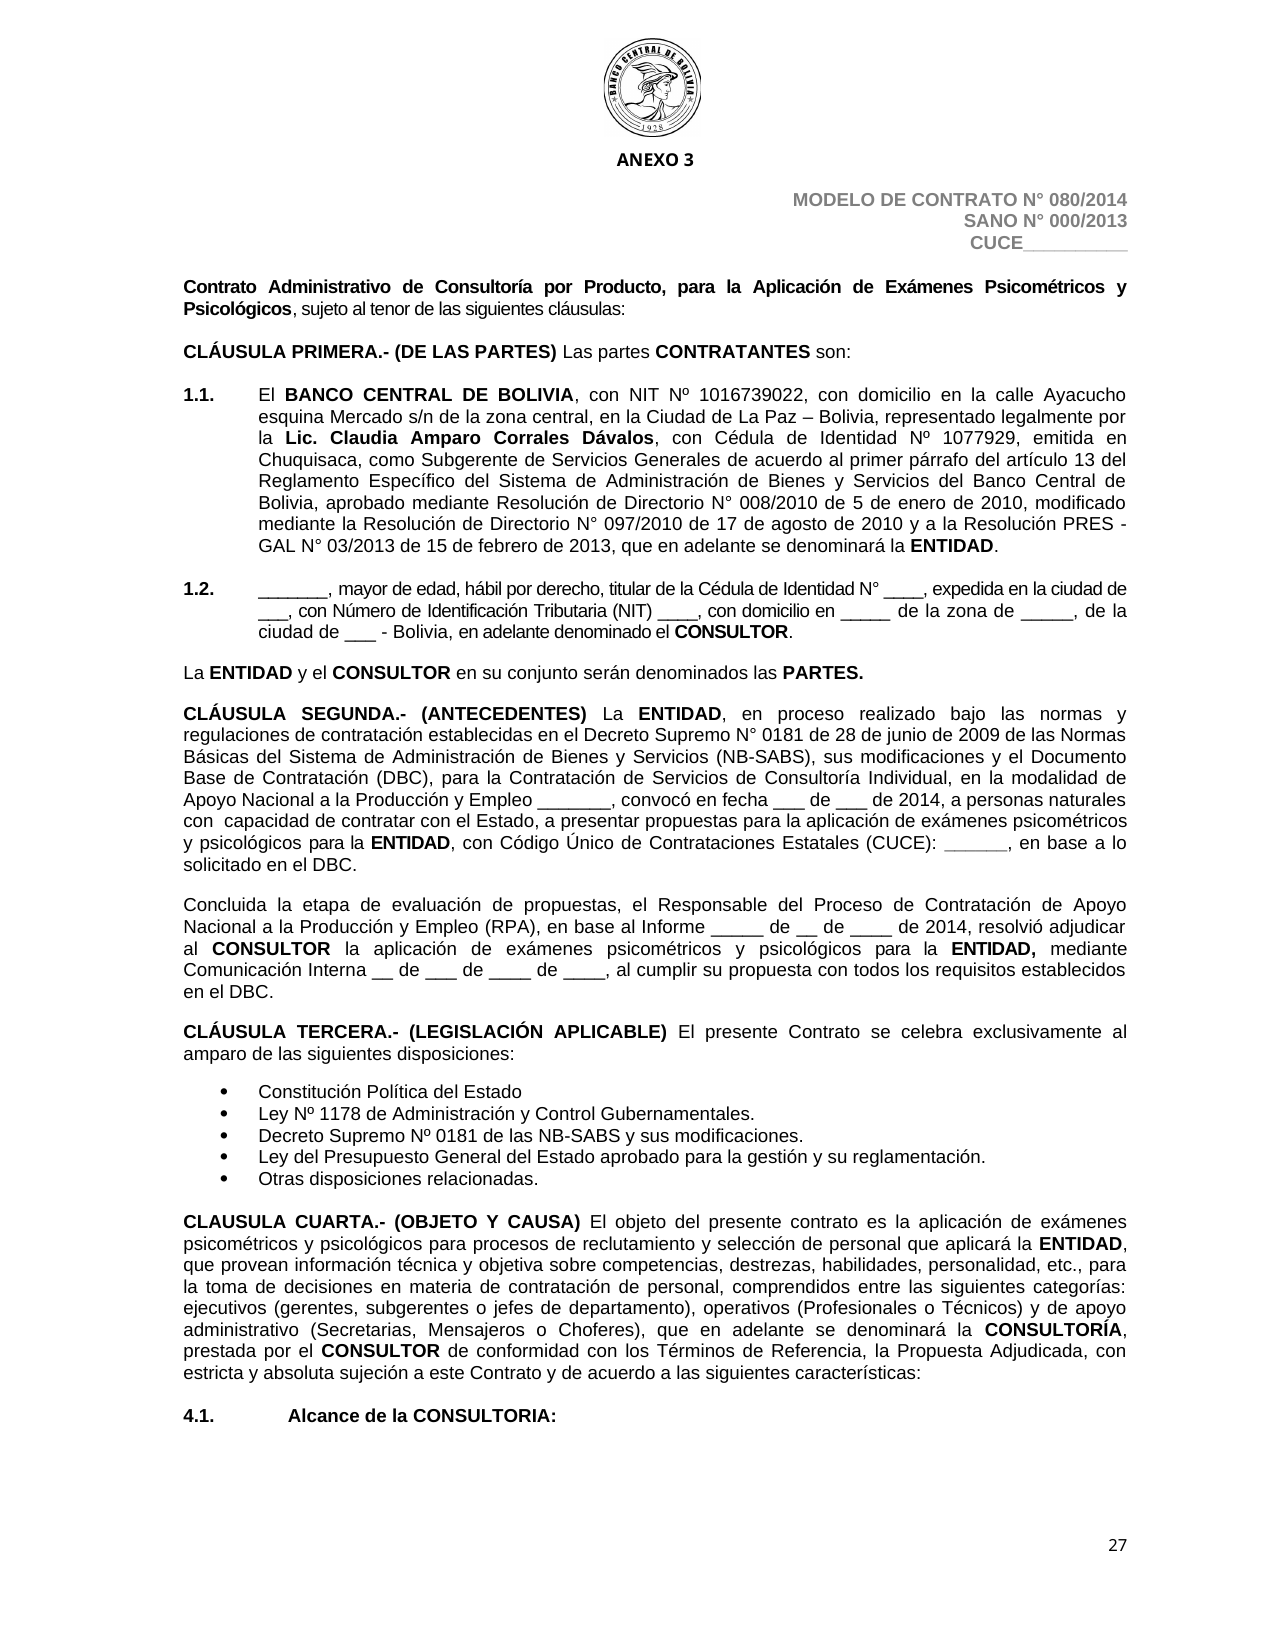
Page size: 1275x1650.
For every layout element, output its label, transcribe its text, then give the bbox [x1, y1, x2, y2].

text SANO N° 000/2013 [183, 210, 1127, 232]
list El BANCO CENTRAL DE BOLIVIA, con NIT Nº 1016739022, con domicilio en la calle Ayacucho esquina Mercado s/n de la zona central, en la Ciudad de La Paz – Bolivia, representado legalmente por la Lic. Claudia Amparo Corrales Dávalos, con Cédula de Identidad Nº 1077929, emitida en Chuquisaca, como Subgerente de Servicios Generales de acuerdo al primer párrafo del artículo 13 del Reglamento Específico del Sistema de Administración de Bienes y Servicios del Banco Central de Bolivia, aprobado mediante Resolución de Directorio N° 008/2010 de 5 de enero de 2010, modificado mediante la Resolución de Directorio N° 097/2010 de 17 de agosto de 2010 y a la Resolución PRES - GAL N° 03/2013 de 15 de febrero de 2013, que en adelante se denominará la ENTIDAD. [183, 384, 1127, 556]
text CLÁUSULA PRIMERA.- (DE LAS PARTES) Las partes CONTRATANTES son: [183, 341, 1127, 362]
list Ley del Presupuesto General del Estado aprobado para la gestión y su reglamentación. [221, 1146, 1127, 1168]
text CLÁUSULA SEGUNDA.- (ANTECEDENTES) La ENTIDAD, en proceso realizado bajo las normas y regulaciones de contratación establecidas en el Decreto Supremo N° 0181 de 28 de junio de 2009 de las Normas Básicas del Sistema de Administración de Bienes y Servicios (NB-SABS), sus modificaciones y el Documento Base de Contratación (DBC), para la Contratación de Servicios de Consultoría Individual, en la modalidad de Apoyo Nacional a la Producción y Empleo _______, convocó en fecha ___ de ___ de 2014, a personas naturales con capacidad de contratar con el Estado, a presentar propuestas para la aplicación de exámenes psicométricos y psicológicos para la ENTIDAD, con Código Único de Contrataciones Estatales (CUCE): ______, en base a lo solicitado en el DBC. [183, 702, 1127, 875]
text Concluida la etapa de evaluación de propuestas, el Responsable del Proceso de Contratación de Apoyo Nacional a la Producción y Empleo (RPA), en base al Informe _____ de __ de ____ de 2014, resolvió adjudicar al CONSULTOR la aplicación de exámenes psicométricos y psicológicos para la ENTIDAD, mediante Comunicación Interna __ de ___ de ____ de ____, al cumplir su propuesta con todos los requisitos establecidos en el DBC. [183, 894, 1127, 1002]
text CUCE__________ [183, 232, 1127, 253]
list _______, mayor de edad, hábil por derecho, titular de la Cédula de Identidad N° ____, expedida en la ciudad de ___, con Número de Identificación Tributaria (NIT) ____, con domicilio en _____ de la zona de _____, de la ciudad de ___ - Bolivia, en adelante denominado el CONSULTOR. [183, 578, 1127, 643]
text MODELO DE CONTRATO N° 080/2014 [183, 189, 1127, 210]
list Otras disposiciones relacionadas. [221, 1168, 1127, 1189]
picture [603, 38, 701, 137]
text La ENTIDAD y el CONSULTOR en su conjunto serán denominados las PARTES. [183, 662, 1127, 683]
text Contrato Administrativo de Consultoría por Producto, para la Aplicación de Exámenes Psicométricos y Psicológicos, sujeto al tenor de las siguientes cláusulas: [183, 276, 1127, 319]
text ANEXO 3 [183, 148, 1127, 172]
text CLAUSULA CUARTA.- (OBJETO Y CAUSA) El objeto del presente contrato es la aplicación de exámenes psicométricos y psicológicos para procesos de reclutamiento y selección de personal que aplicará la ENTIDAD, que provean información técnica y objetiva sobre competencias, destrezas, habilidades, personalidad, etc., para la toma de decisiones en materia de contratación de personal, comprendidos entre las siguientes categorías: ejecutivos (gerentes, subgerentes o jefes de departamento), operativos (Profesionales o Técnicos) y de apoyo administrativo (Secretarias, Mensajeros o Choferes), que en adelante se denominará la CONSULTORÍA, prestada por el CONSULTOR de conformidad con los Términos de Referencia, la Propuesta Adjudicada, con estricta y absoluta sujeción a este Contrato y de acuerdo a las siguientes características: [183, 1211, 1127, 1383]
list Alcance de la CONSULTORIA: [183, 1405, 1127, 1427]
list Ley Nº 1178 de Administración y Control Gubernamentales. [221, 1103, 1127, 1124]
list Constitución Política del Estado [221, 1081, 1127, 1103]
list Decreto Supremo Nº 0181 de las NB-SABS y sus modificaciones. [221, 1124, 1127, 1146]
text CLÁUSULA TERCERA.- (LEGISLACIÓN APLICABLE) El presente Contrato se celebra exclusivamente al amparo de las siguientes disposiciones: [183, 1021, 1127, 1064]
